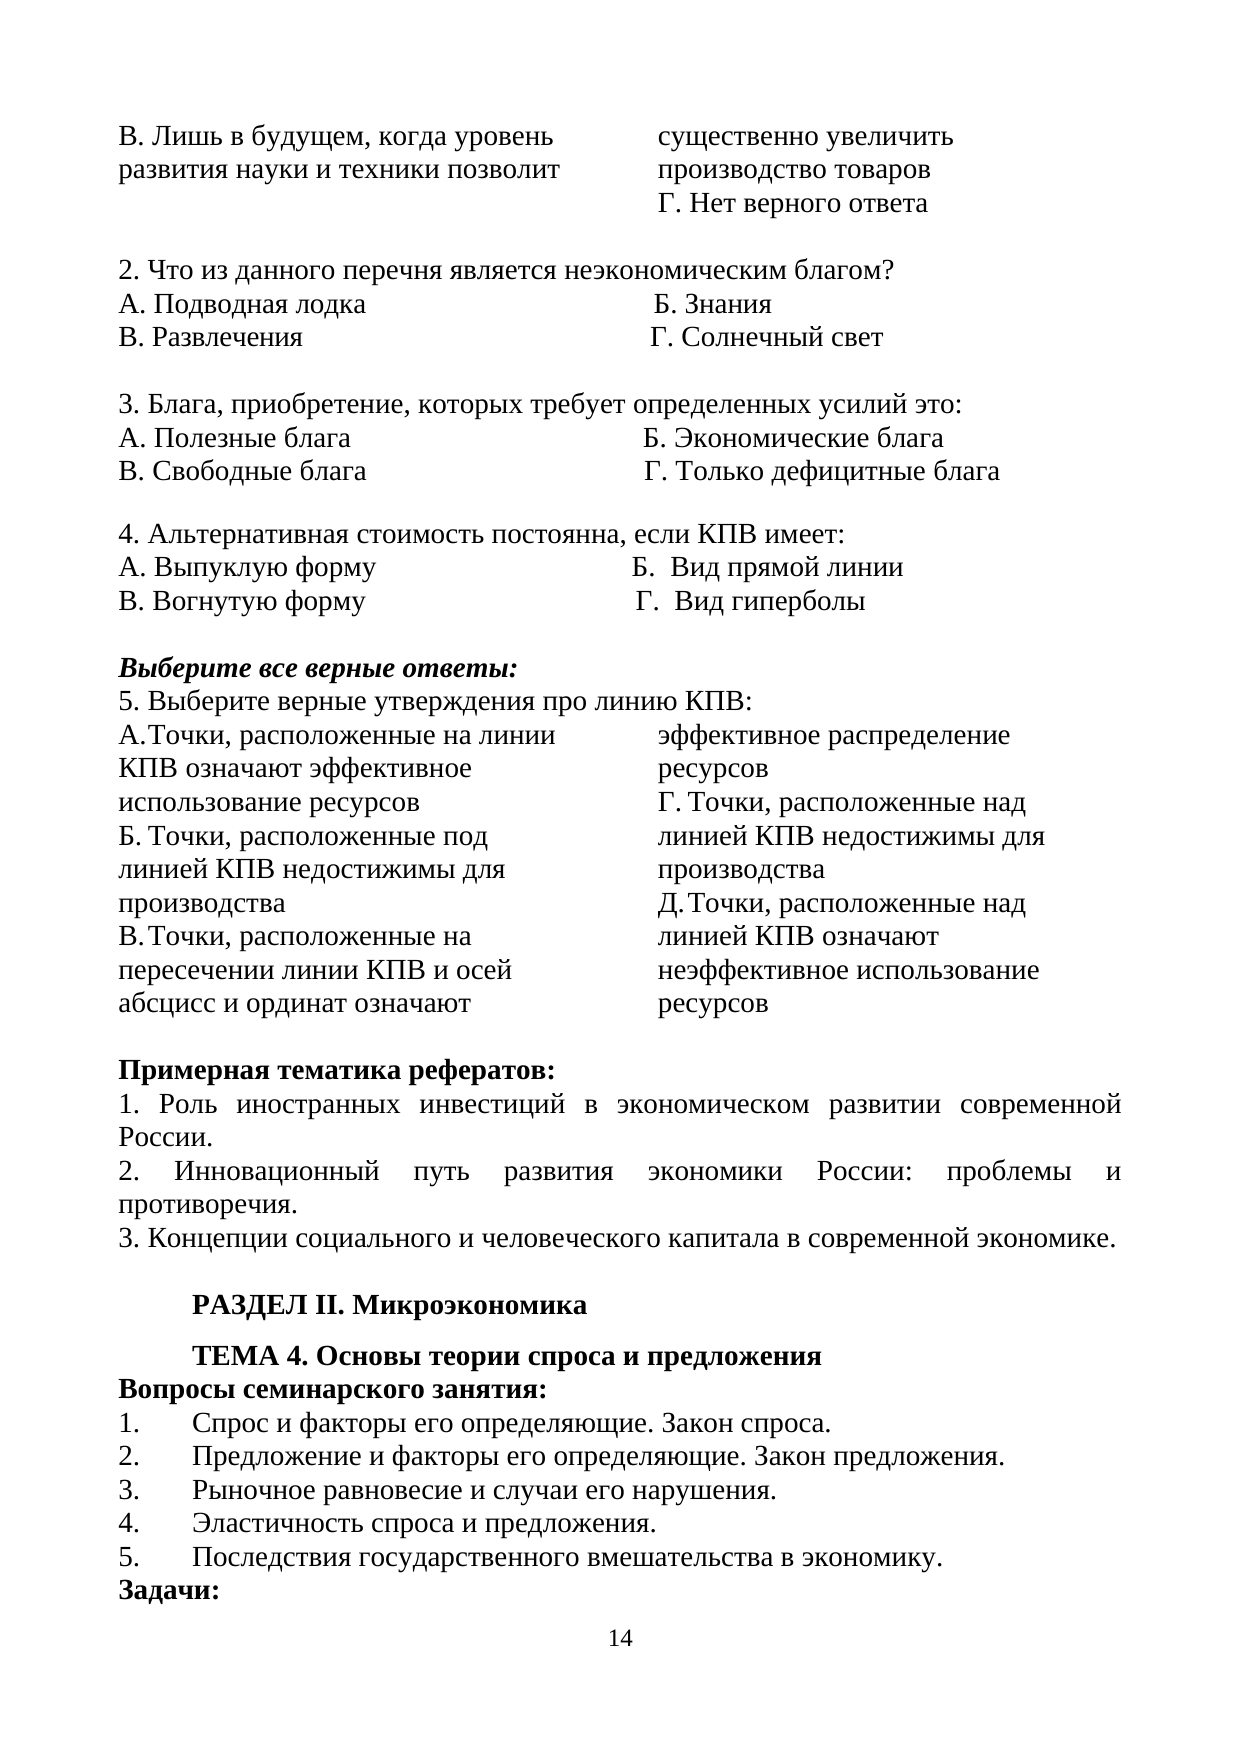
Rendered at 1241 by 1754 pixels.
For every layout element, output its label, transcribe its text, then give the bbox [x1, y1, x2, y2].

text 1. Роль иностранных инвестиций в экономическом развитии современной России. [118, 1086, 1122, 1153]
list Последствия государственного вмешательства в экономику. [118, 1539, 1122, 1572]
text Примерная тематика рефератов: [118, 1052, 1122, 1086]
text А. Полезные блага Б. Экономические блага [118, 420, 1122, 453]
list Эластичность спроса и предложения. [118, 1505, 1122, 1539]
list Предложение и факторы его определяющие. Закон предложения. [118, 1438, 1122, 1472]
list Точки, расположенные под линией КПВ недостижимы для производства [118, 818, 583, 918]
text 2. Что из данного перечня является неэкономическим благом? [118, 252, 1122, 286]
text В. Вогнутую форму Г. Вид гиперболы [118, 583, 1122, 616]
list Точки, расположенные на линии КПВ означают эффективное использование ресурсов [118, 717, 583, 818]
text В. Лишь в будущем, когда уровень развития науки и техники позволит существенно увеличить производство товаров [658, 118, 1122, 185]
text Задачи: [118, 1572, 1122, 1606]
list Точки, расположенные на пересечении линии КПВ и осей абсцисс и ординат означают эффективное распределение ресурсов [658, 717, 1122, 784]
list 5. Выберите верные утверждения про линию КПВ: [118, 683, 1122, 717]
text Г. Нет верного ответа [658, 185, 1122, 219]
text А. Выпуклую форму Б. Вид прямой линии [118, 549, 1122, 583]
text 2. Инновационный путь развития экономики России: проблемы и противоречия. [118, 1153, 1122, 1220]
text 3. Концепции социального и человеческого капитала в современной экономике. [118, 1220, 1122, 1254]
text В. Лишь в будущем, когда уровень развития науки и техники позволит существенно увеличить производство товаров [118, 118, 583, 185]
text Вопросы семинарского занятия: [118, 1371, 1122, 1405]
text ТЕМА 4. Основы теории спроса и предложения [118, 1338, 1122, 1371]
text 4. Альтернативная стоимость постоянна, если КПВ имеет: [118, 516, 1122, 549]
list Выберите все верные ответы: [118, 650, 1122, 683]
text 3. Блага, приобретение, которых требует определенных усилий это: [118, 386, 1122, 420]
list Рыночное равновесие и случаи его нарушения. [118, 1472, 1122, 1505]
list Точки, расположенные над линией КПВ означают неэффективное использование ресурсов [658, 885, 1122, 1019]
list Точки, расположенные над линией КПВ недостижимы для производства [658, 784, 1122, 885]
text В. Свободные блага Г. Только дефицитные блага [118, 453, 1122, 487]
text А. Подводная лодка Б. Знания [118, 286, 1122, 319]
list Спрос и факторы его определяющие. Закон спроса. [118, 1405, 1122, 1438]
text В. Развлечения Г. Солнечный свет [118, 319, 1122, 353]
subtitle РАЗДЕЛ II. Микроэкономика [192, 1287, 1122, 1321]
list Точки, расположенные на пересечении линии КПВ и осей абсцисс и ординат означают эффективное распределение ресурсов [118, 918, 583, 1019]
